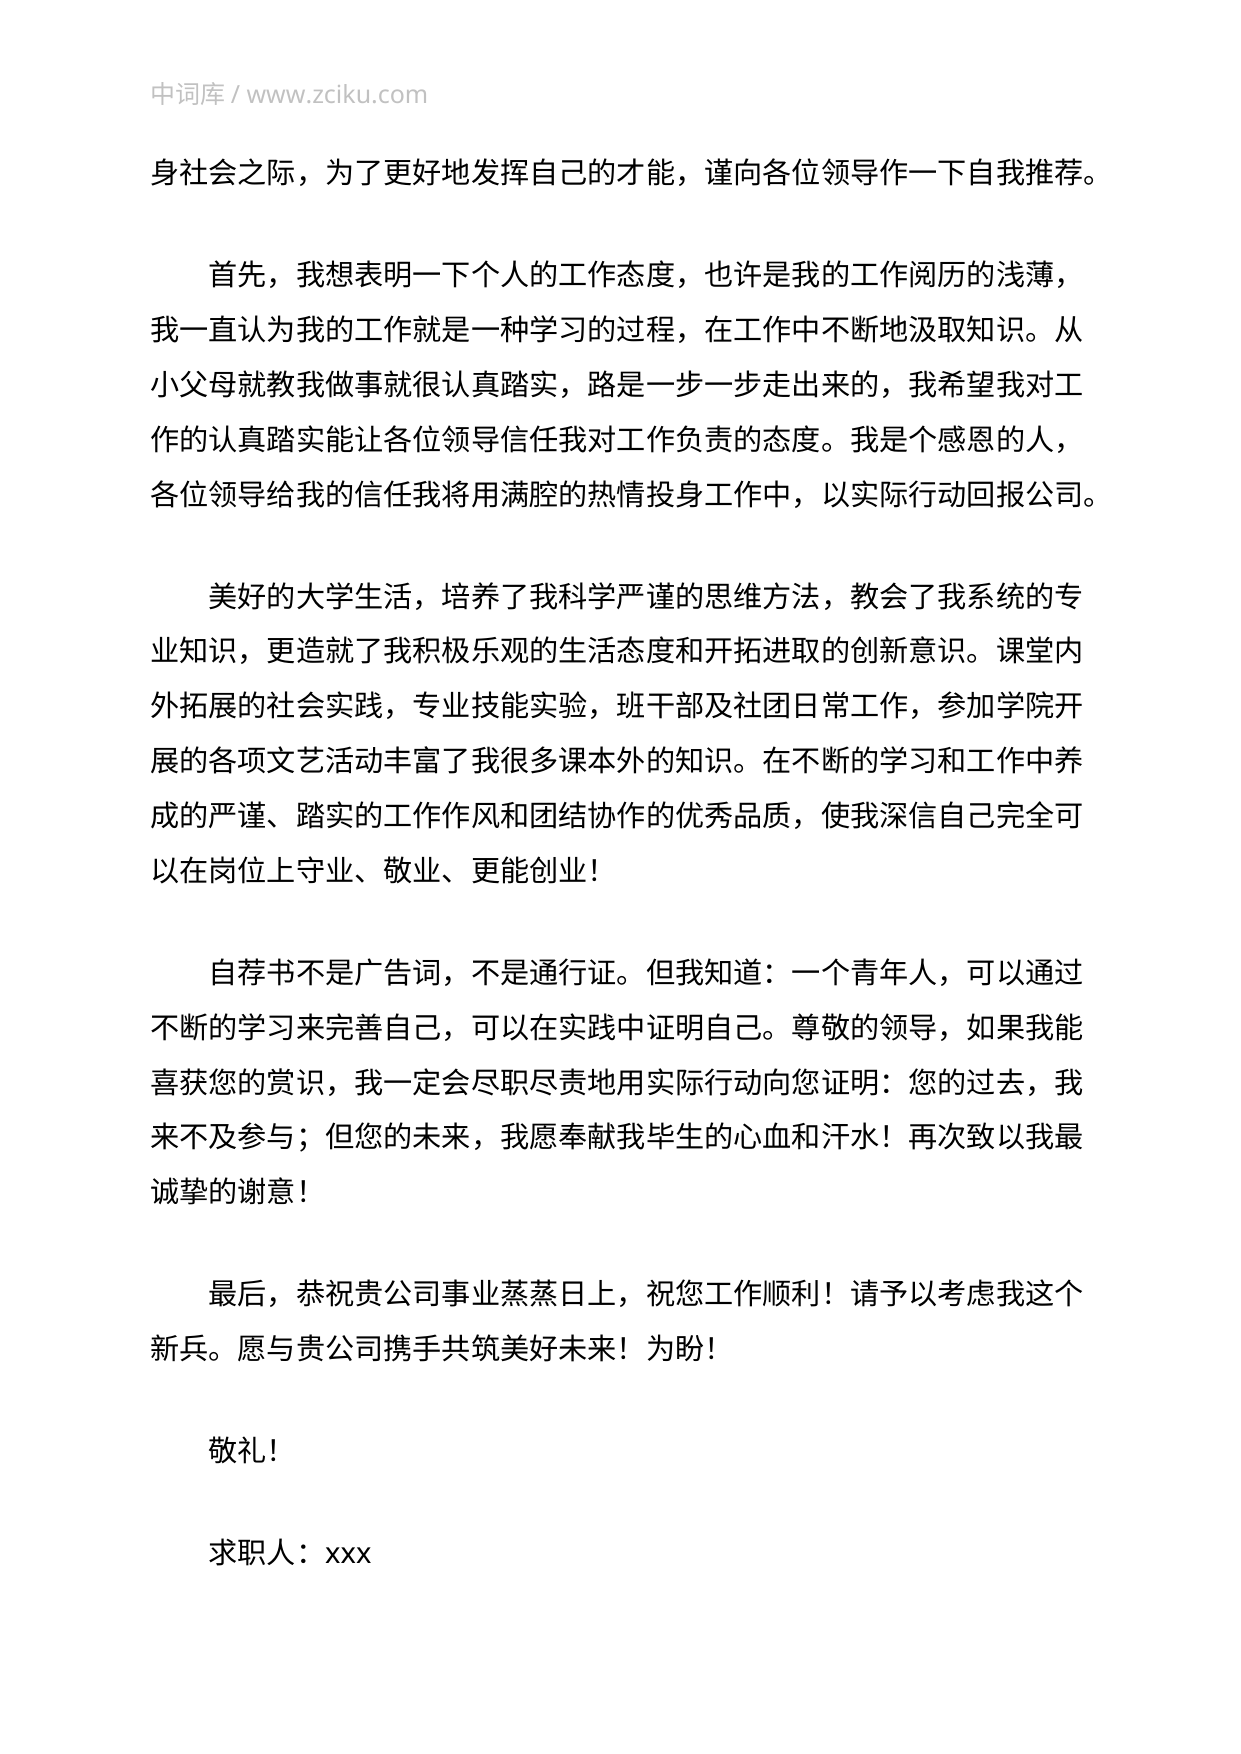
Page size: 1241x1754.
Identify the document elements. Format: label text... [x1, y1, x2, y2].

text 求职人：xxx [150, 1529, 1090, 1572]
text 自荐书不是广告词，不是通行证。但我知道：一个青年人，可以通过不断的学习来完善自己，可以在实践中证明自己。尊敬的领导，如果我能喜获您的赏识，我一定会尽职尽责地用实际行动向您证明：您的过去，我来不及参与；但您的未来，我愿奉献我毕生的心血和汗水！再次致以我最诚挚的谢意！ [150, 949, 1090, 1211]
text 美好的大学生活，培养了我科学严谨的思维方法，教会了我系统的专业知识，更造就了我积极乐观的生活态度和开拓进取的创新意识。课堂内外拓展的社会实践，专业技能实验，班干部及社团日常工作，参加学院开展的各项文艺活动丰富了我很多课本外的知识。在不断的学习和工作中养成的严谨、踏实的工作作风和团结协作的优秀品质，使我深信自己完全可以在岗位上守业、敬业、更能创业！ [150, 573, 1090, 890]
text 敬礼！ [150, 1427, 1090, 1470]
text 最后，恭祝贵公司事业蒸蒸日上，祝您工作顺利！请予以考虑我这个新兵。愿与贵公司携手共筑美好未来！为盼！ [150, 1271, 1090, 1368]
text 首先，我想表明一下个人的工作态度，也许是我的工作阅历的浅薄，我一直认为我的工作就是一种学习的过程，在工作中不断地汲取知识。从小父母就教我做事就很认真踏实，路是一步一步走出来的，我希望我对工作的认真踏实能让各位领导信任我对工作负责的态度。我是个感恩的人，各位领导给我的信任我将用满腔的热情投身工作中，以实际行动回报公司。 [150, 252, 1090, 514]
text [150, 150, 1090, 192]
